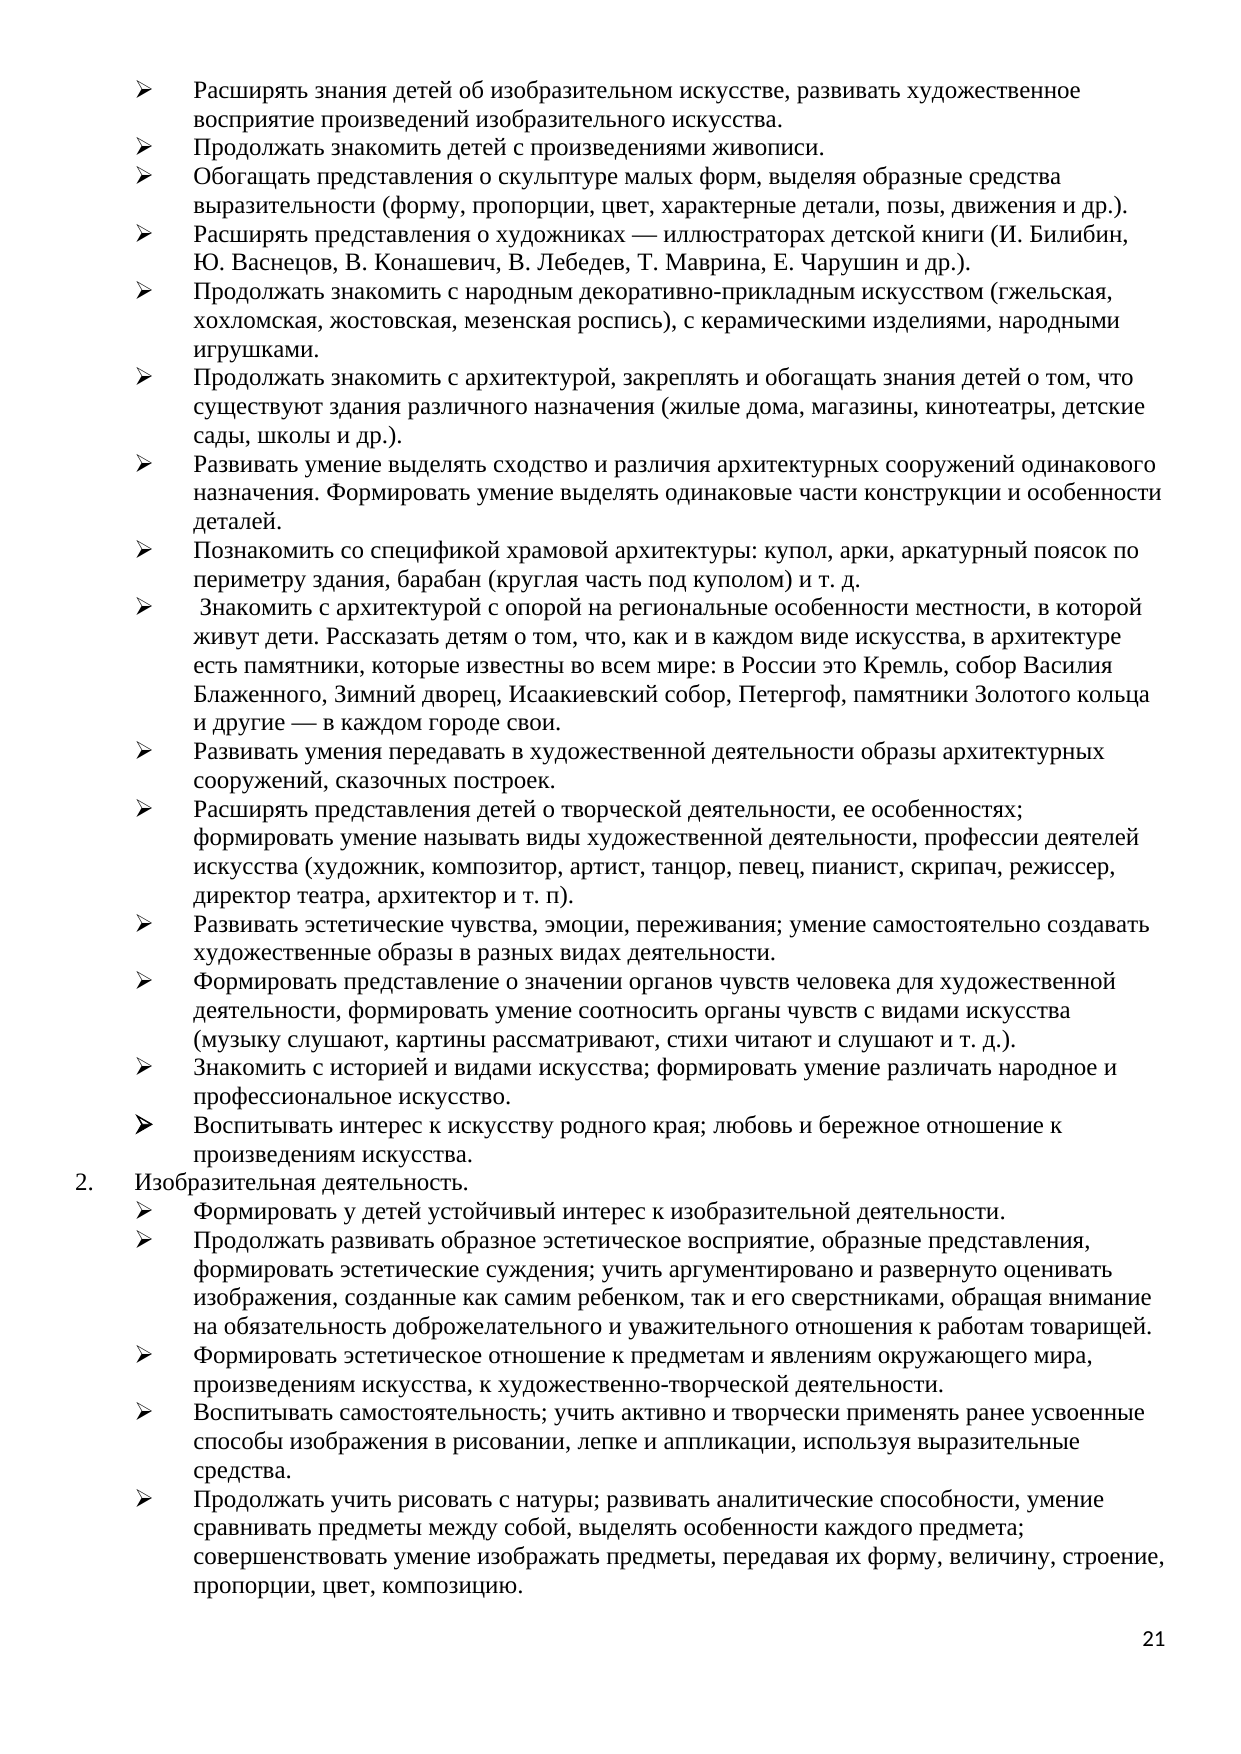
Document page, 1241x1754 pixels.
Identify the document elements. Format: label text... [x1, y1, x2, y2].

list Формировать у детей устойчивый интерес к изобразительной деятельности. [134, 1196, 1165, 1225]
list Знакомить с архитектурой с опорой на региональные особенности местности, в которой живут дети. Рассказать детям о том, что, как и в каждом виде искусства, в архитектуре есть памятники, которые известны во всем мире: в России это Кремль, собор Василия Блаженного, Зимний дворец, Исаакиевский собор, Петергоф, памятники Золотого кольца и другие — в каждом городе свои. [134, 592, 1165, 736]
list Воспитывать самостоятельность; учить активно и творчески применять ранее усвоенные способы изображения в рисовании, лепке и аппликации, используя выразительные средства. [134, 1397, 1165, 1484]
list Познакомить со спецификой храмовой архитектуры: купол, арки, аркатурный поясок по периметру здания, барабан (круглая часть под куполом) и т. д. [134, 535, 1165, 592]
list Продолжать знакомить детей с произведениями живописи. [134, 132, 1165, 161]
list Развивать эстетические чувства, эмоции, переживания; умение самостоятельно создавать художественные образы в разных видах деятельности. [134, 909, 1165, 966]
list Развивать умения передавать в художественной деятельности образы архитектурных сооружений, сказочных построек. [134, 736, 1165, 794]
list Продолжать развивать образное эстетическое восприятие, образные представления, формировать эстетические суждения; учить аргументировано и развернуто оценивать изображения, созданные как самим ребенком, так и его сверстниками, обращая внимание на обязательность доброжелательного и уважительного отношения к работам товарищей. [134, 1225, 1165, 1340]
list Изобразительная деятельность. [75, 1167, 1165, 1196]
list Обогащать представления о скульптуре малых форм, выделяя образные средства выразительности (форму, пропорции, цвет, характерные детали, позы, движения и др.). [134, 161, 1165, 219]
list Формировать представление о значении органов чувств человека для художественной деятельности, формировать умение соотносить органы чувств с видами искусства (музыку слушают, картины рассматривают, стихи читают и слушают и т. д.). [134, 966, 1165, 1052]
list Продолжать знакомить с народным декоративно-прикладным искусством (гжельская, хохломская, жостовская, мезенская роспись), с керамическими изделиями, народными игрушками. [134, 276, 1165, 362]
list Расширять представления о художниках — иллюстраторах детской книги (И. Билибин, Ю. Васнецов, В. Конашевич, В. Лебедев, Т. Маврина, Е. Чарушин и др.). [134, 219, 1165, 276]
list Воспитывать интерес к искусству родного края; любовь и бережное отношение к произведениям искусства. [134, 1110, 1165, 1167]
list Расширять представления детей о творческой деятельности, ее особенностях; формировать умение называть виды художественной деятельности, профессии деятелей искусства (художник, композитор, артист, танцор, певец, пианист, скрипач, режиссер, директор театра, архитектор и т. п). [134, 794, 1165, 909]
list Развивать умение выделять сходство и различия архитектурных сооружений одинакового назначения. Формировать умение выделять одинаковые части конструкции и особенности деталей. [134, 449, 1165, 535]
list Продолжать учить рисовать с натуры; развивать аналитические способности, умение сравнивать предметы между собой, выделять особенности каждого предмета; совершенствовать умение изображать предметы, передавая их форму, величину, строение, пропорции, цвет, композицию. [134, 1484, 1165, 1599]
list Знакомить с историей и видами искусства; формировать умение различать народное и профессиональное искусство. [134, 1052, 1165, 1110]
list Формировать эстетическое отношение к предметам и явлениям окружающего мира, произведениям искусства, к художественно-творческой деятельности. [134, 1340, 1165, 1397]
list Продолжать знакомить с архитектурой, закреплять и обогащать знания детей о том, что существуют здания различного назначения (жилые дома, магазины, кинотеатры, детские сады, школы и др.). [134, 362, 1165, 449]
list Расширять знания детей об изобразительном искусстве, развивать художественное восприятие произведений изобразительного искусства. [134, 75, 1165, 132]
